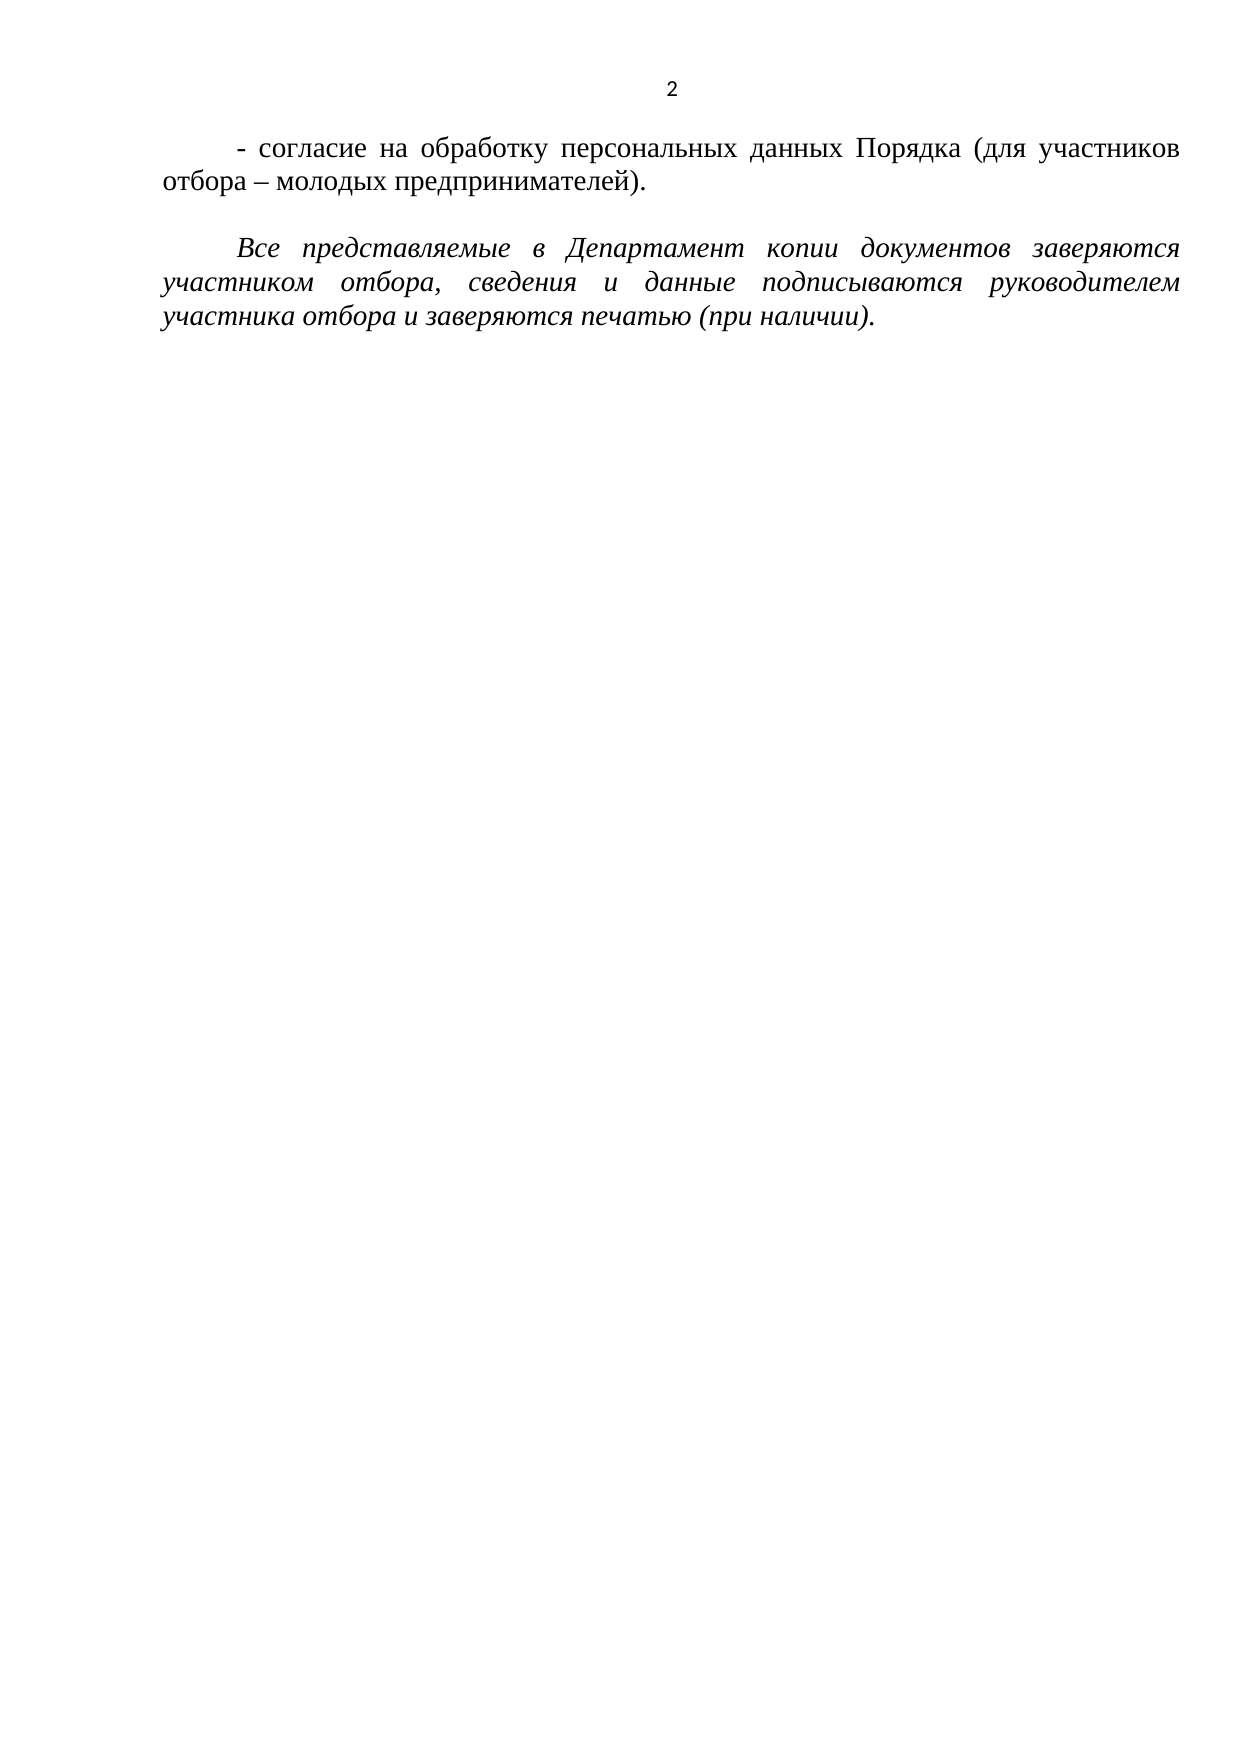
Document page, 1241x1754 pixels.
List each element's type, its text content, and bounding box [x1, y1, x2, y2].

text Все представляемые в Департамент копии документов заверяются участником отбора, сведения и данные подписываются руководителем участника отбора и заверяются печатью (при наличии). [162, 231, 1181, 331]
text - согласие на обработку персональных данных Порядка (для участников отбора – молодых предпринимателей). [162, 130, 1181, 197]
